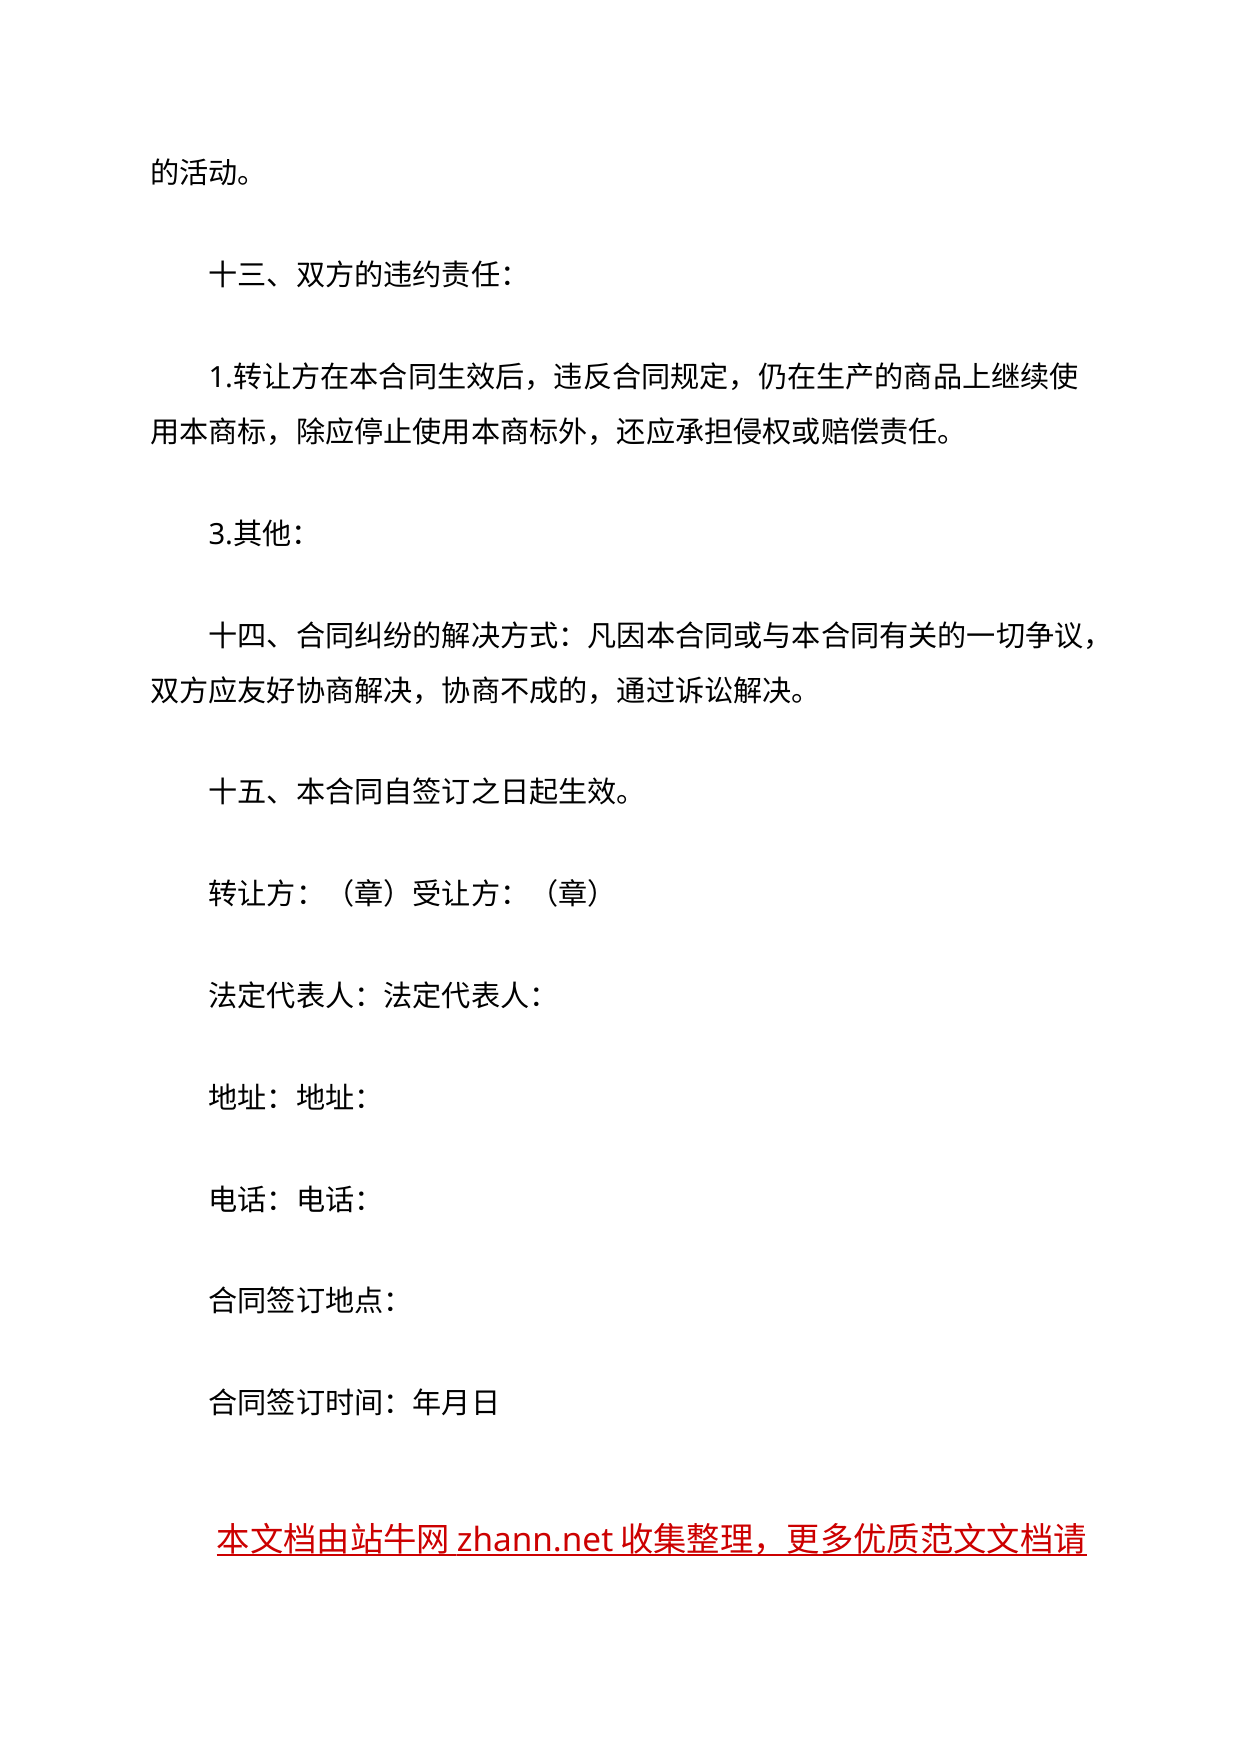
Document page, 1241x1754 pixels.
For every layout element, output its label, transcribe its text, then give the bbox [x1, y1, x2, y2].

text 地址：地址： [150, 1074, 1090, 1117]
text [150, 1513, 1090, 1561]
text 1.转让方在本合同生效后，违反合同规定，仍在生产的商品上继续使用本商标，除应停止使用本商标外，还应承担侵权或赔偿责任。 [150, 353, 1090, 451]
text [150, 150, 1090, 192]
text 十三、双方的违约责任： [150, 252, 1090, 294]
text 3.其他： [150, 510, 1090, 553]
text 法定代表人：法定代表人： [150, 972, 1090, 1015]
text 转让方：（章）受让方：（章） [150, 871, 1090, 913]
text 电话：电话： [150, 1176, 1090, 1218]
text 合同签订时间：年月日 [150, 1379, 1090, 1422]
text 合同签订地点： [150, 1278, 1090, 1320]
text 十五、本合同自签订之日起生效。 [150, 769, 1090, 811]
text 十四、合同纠纷的解决方式：凡因本合同或与本合同有关的一切争议，双方应友好协商解决，协商不成的，通过诉讼解决。 [150, 612, 1090, 709]
